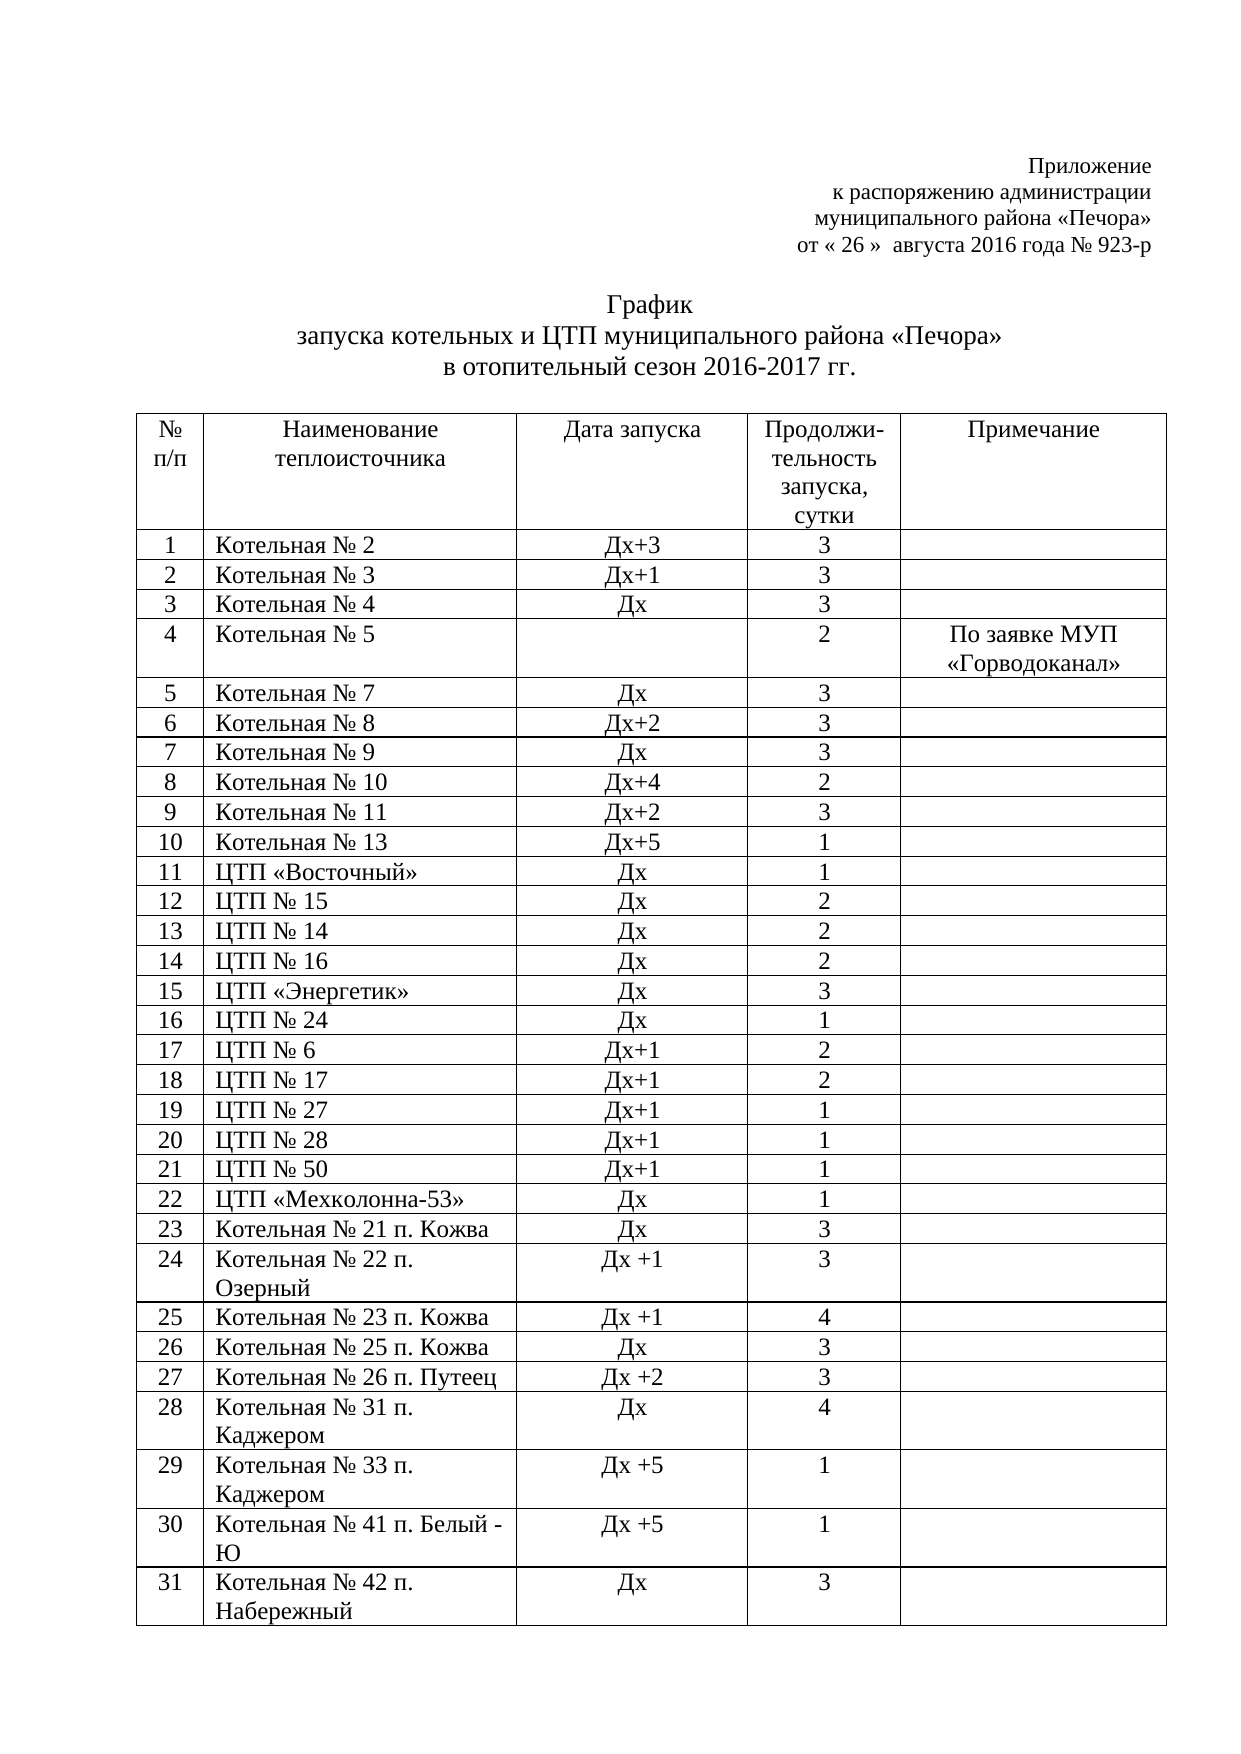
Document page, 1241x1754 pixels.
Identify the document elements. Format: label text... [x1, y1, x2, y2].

table_cell 2 [748, 886, 900, 915]
table_cell 3 [748, 1332, 900, 1361]
table_cell 1 [748, 1184, 900, 1213]
table_cell Котельная № 42 п. Набережный [204, 1568, 516, 1625]
table_cell 17 [137, 1035, 203, 1064]
table_cell Дх [517, 1006, 747, 1034]
table_cell Котельная № 5 [204, 619, 516, 677]
table_cell 25 [137, 1303, 203, 1331]
table_cell 26 [137, 1332, 203, 1361]
table_cell 23 [137, 1214, 203, 1243]
table_cell Котельная № 25 п. Кожва [204, 1332, 516, 1361]
table_cell Дх+1 [517, 1065, 747, 1094]
table_cell Котельная № 11 [204, 797, 516, 826]
table_cell Котельная № 33 п. Каджером [204, 1450, 516, 1508]
table_cell 11 [137, 857, 203, 885]
table_cell [901, 1035, 1166, 1064]
table_cell Дх [517, 976, 747, 1004]
table_cell 2 [748, 916, 900, 945]
table_cell [901, 767, 1166, 796]
table_cell Дх+1 [517, 1155, 747, 1183]
table_cell Дх [517, 857, 747, 885]
table_cell Дх+3 [517, 530, 747, 559]
table_cell 7 [137, 738, 203, 766]
table_cell Котельная № 26 п. Путеец [204, 1362, 516, 1391]
table_cell 4 [137, 619, 203, 677]
table_cell Котельная № 23 п. Кожва [204, 1303, 516, 1331]
table_cell Котельная № 21 п. Кожва [204, 1214, 516, 1243]
table_cell 2 [748, 619, 900, 677]
table_cell 24 [137, 1244, 203, 1301]
table_header Наименование теплоисточника [204, 414, 516, 529]
table_cell Дх+4 [517, 767, 747, 796]
table_cell 10 [137, 827, 203, 856]
table_cell 1 [748, 1095, 900, 1124]
table_cell По заявке МУП «Горводоканал» [901, 619, 1166, 677]
table_cell [901, 1332, 1166, 1361]
table_cell 3 [748, 1244, 900, 1301]
table_cell 2 [748, 1035, 900, 1064]
table_cell Котельная № 7 [204, 678, 516, 707]
table_cell 3 [748, 976, 900, 1004]
table_cell Дх [517, 1184, 747, 1213]
table_cell 31 [137, 1568, 203, 1625]
table_cell 29 [137, 1450, 203, 1508]
table_cell ЦТП № 14 [204, 916, 516, 945]
table_cell 3 [748, 590, 900, 618]
table_cell 27 [137, 1362, 203, 1391]
table_cell [901, 886, 1166, 915]
table_cell Дх +1 [517, 1244, 747, 1301]
table_cell [901, 1450, 1166, 1508]
table_cell ЦТП № 50 [204, 1155, 516, 1183]
table_header Продолжи- тельность запуска, сутки [748, 414, 900, 529]
table_cell ЦТП № 6 [204, 1035, 516, 1064]
table_cell [901, 976, 1166, 1004]
table_cell [901, 1509, 1166, 1566]
table_cell Дх+2 [517, 708, 747, 736]
table_cell [901, 590, 1166, 618]
table_cell 21 [137, 1155, 203, 1183]
table_cell [901, 946, 1166, 975]
table_cell 22 [137, 1184, 203, 1213]
table_cell [901, 916, 1166, 945]
table_cell Дх +5 [517, 1450, 747, 1508]
table_cell 3 [748, 560, 900, 588]
table_cell Котельная № 31 п. Каджером [204, 1392, 516, 1449]
table_header № п/п [137, 414, 203, 529]
table_cell [901, 857, 1166, 885]
table_cell 2 [137, 560, 203, 588]
table_cell [901, 1065, 1166, 1094]
table_cell Дх [517, 1214, 747, 1243]
table_cell Котельная № 2 [204, 530, 516, 559]
table_cell Дх [517, 1392, 747, 1449]
table_cell 4 [748, 1392, 900, 1449]
table_cell [901, 797, 1166, 826]
table_cell ЦТП № 17 [204, 1065, 516, 1094]
table_cell Котельная № 8 [204, 708, 516, 736]
table_cell 2 [748, 946, 900, 975]
table_cell 12 [137, 886, 203, 915]
table_cell Дх [517, 738, 747, 766]
table_cell 1 [748, 1509, 900, 1566]
table_cell 20 [137, 1125, 203, 1153]
table_cell 19 [137, 1095, 203, 1124]
table_cell Дх [517, 886, 747, 915]
table_cell Дх [517, 946, 747, 975]
table_cell ЦТП «Восточный» [204, 857, 516, 885]
table_cell 3 [748, 678, 900, 707]
table_cell Дх [517, 916, 747, 945]
table_cell Дх+1 [517, 1035, 747, 1064]
table_cell [901, 1095, 1166, 1124]
table_cell 1 [137, 530, 203, 559]
table_cell 2 [748, 1065, 900, 1094]
text в отопительный сезон 2016-2017 гг. [148, 351, 1152, 382]
table_cell 3 [748, 530, 900, 559]
table_cell ЦТП № 28 [204, 1125, 516, 1153]
table_cell [901, 560, 1166, 588]
table_cell [901, 678, 1166, 707]
table_cell 3 [748, 1362, 900, 1391]
table_cell ЦТП № 27 [204, 1095, 516, 1124]
text запуска котельных и ЦТП муниципального района «Печора» [148, 319, 1152, 351]
table_cell 16 [137, 1006, 203, 1034]
table_cell [901, 1184, 1166, 1213]
table_cell Котельная № 3 [204, 560, 516, 588]
table_cell Дх +1 [517, 1303, 747, 1331]
table_cell Дх+1 [517, 560, 747, 588]
table_cell ЦТП № 24 [204, 1006, 516, 1034]
table_cell Котельная № 41 п. Белый - Ю [204, 1509, 516, 1566]
table_cell 18 [137, 1065, 203, 1094]
table_cell 3 [748, 738, 900, 766]
table_cell 6 [137, 708, 203, 736]
table_cell ЦТП № 16 [204, 946, 516, 975]
table_cell 1 [748, 857, 900, 885]
table_cell ЦТП «Мехколонна-53» [204, 1184, 516, 1213]
text к распоряжению администрации [148, 178, 1152, 204]
table_cell Дх+1 [517, 1125, 747, 1153]
table_cell 9 [137, 797, 203, 826]
table_cell [901, 1155, 1166, 1183]
text График [148, 288, 1152, 319]
table_header Дата запуска [517, 414, 747, 529]
table_cell Дх +5 [517, 1509, 747, 1566]
table_cell 1 [748, 1006, 900, 1034]
table_cell 8 [137, 767, 203, 796]
table_cell 3 [748, 797, 900, 826]
table_cell 30 [137, 1509, 203, 1566]
table_cell Дх+2 [517, 797, 747, 826]
table_cell 3 [748, 1568, 900, 1625]
table_cell Дх [517, 590, 747, 618]
table_cell 1 [748, 1450, 900, 1508]
table_cell 15 [137, 976, 203, 1004]
table_cell [901, 738, 1166, 766]
table_cell Дх [517, 1332, 747, 1361]
table_cell [901, 1392, 1166, 1449]
text Приложение [192, 152, 1152, 178]
table_cell Дх +2 [517, 1362, 747, 1391]
table_cell Котельная № 4 [204, 590, 516, 618]
table_cell 3 [748, 1214, 900, 1243]
table_cell Котельная № 13 [204, 827, 516, 856]
text муниципального района «Печора» [148, 204, 1152, 231]
table_cell 14 [137, 946, 203, 975]
table_cell 3 [748, 708, 900, 736]
table_cell 3 [137, 590, 203, 618]
table_cell [901, 1214, 1166, 1243]
table_cell [901, 1244, 1166, 1301]
table_cell 13 [137, 916, 203, 945]
table_cell Дх [517, 1568, 747, 1625]
table_cell 4 [748, 1303, 900, 1331]
table_header Примечание [901, 414, 1166, 529]
table_cell 1 [748, 827, 900, 856]
table_cell [901, 1125, 1166, 1153]
table_cell [901, 708, 1166, 736]
table_cell [901, 1568, 1166, 1625]
table_cell [901, 1006, 1166, 1034]
table_cell 1 [748, 1125, 900, 1153]
table_cell 5 [137, 678, 203, 707]
table_cell ЦТП № 15 [204, 886, 516, 915]
table_cell 28 [137, 1392, 203, 1449]
table_cell Котельная № 22 п. Озерный [204, 1244, 516, 1301]
table_cell ЦТП «Энергетик» [204, 976, 516, 1004]
table_cell 1 [748, 1155, 900, 1183]
table_cell [517, 619, 747, 677]
table_cell Дх+1 [517, 1095, 747, 1124]
table_cell [901, 1303, 1166, 1331]
table_cell Дх+5 [517, 827, 747, 856]
table_cell [901, 530, 1166, 559]
table_cell Дx [517, 678, 747, 707]
table_cell [901, 1362, 1166, 1391]
table_cell 2 [748, 767, 900, 796]
table_cell Котельная № 10 [204, 767, 516, 796]
table_cell Котельная № 9 [204, 738, 516, 766]
table_cell [901, 827, 1166, 856]
text от « 26 » августа 2016 года № 923-р [148, 231, 1152, 257]
